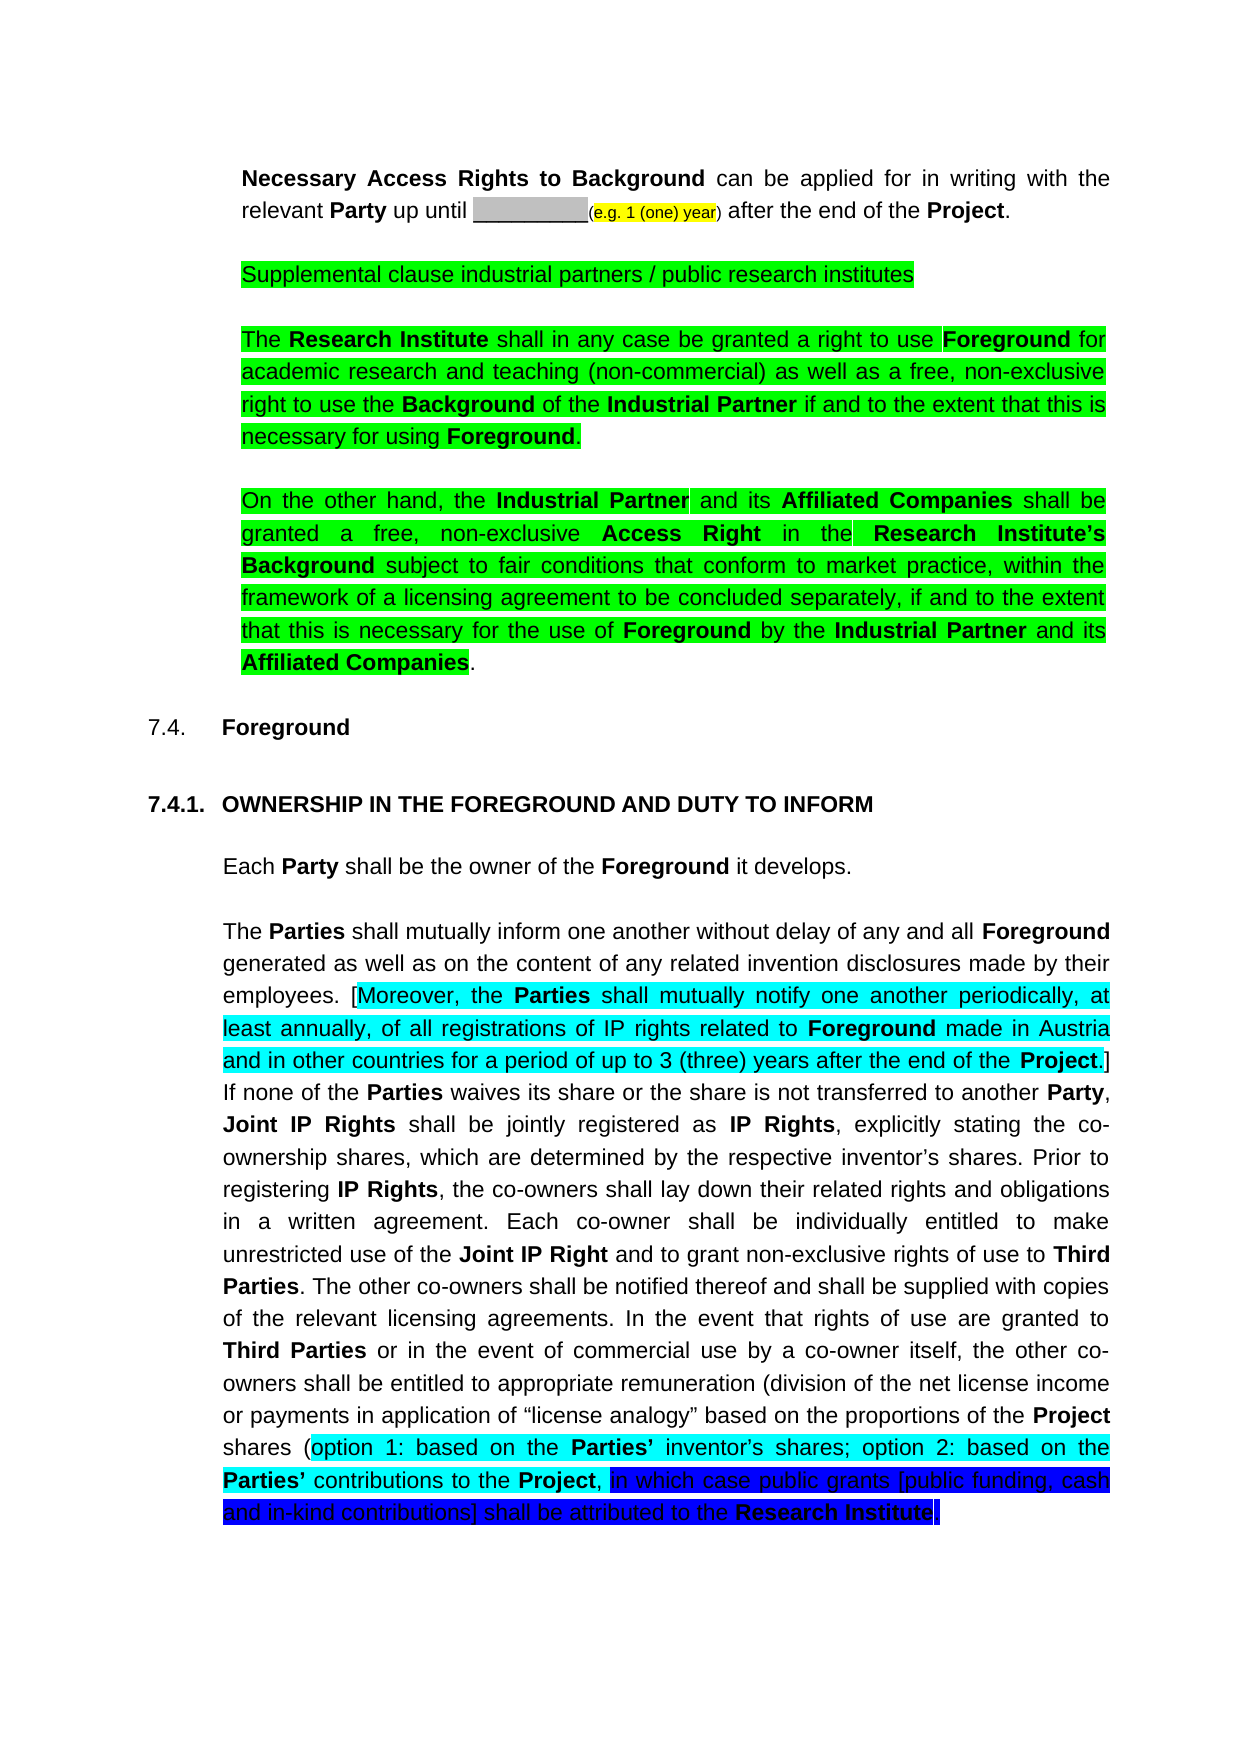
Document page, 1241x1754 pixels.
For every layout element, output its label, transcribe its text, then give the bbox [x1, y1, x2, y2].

text Necessary Access Rights to Background can be applied for in writing with the relevant Party up until _________(e.g. 1 (one) year) after the end of the Project. [241, 160, 1110, 225]
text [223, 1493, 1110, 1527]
text The Research Institute shall in any case be granted a right to use Foreground for academic research and teaching (non-commercial) as well as a free, non-exclusive right to use the Background of the Industrial Partner if and to the extent that this is necessary for using Foreground. [241, 322, 1106, 358]
text The Parties shall mutually inform one another without delay of any and all Foreground generated as well as on the content of any related invention disclosures made by their employees. [Moreover, the Parties shall mutually notify one another periodically, at least annually, of all registrations of IP rights related to Foreground made in Austria and in other countries for a period of up to 3 (three) years after the end of the Project.] If none of the Parties waives its share or the share is not transferred to another Party, Joint IP Rights shall be jointly registered as IP Rights, explicitly stating the co-ownership shares, which are determined by the respective inventor’s shares. Prior to registering IP Rights, the co-owners shall lay down their related rights and obligations in a written agreement. Each co-owner shall be individually entitled to make unrestricted use of the Joint IP Right and to grant non-exclusive rights of use to Third Parties. The other co-owners shall be notified thereof and shall be supplied with copies of the relevant licensing agreements. In the event that rights of use are granted to Third Parties or in the event of commercial use by a co-owner itself, the other co-owners shall be entitled to appropriate remuneration (division of the net license income or payments in application of “license analogy” based on the proportions of the Project shares (option 1: based on the Parties’ inventor’s shares; option 2: based on the Parties’ contributions to the Project, in which case public grants [public funding, cash and in-kind contributions] shall be attributed to the Research Institute. [223, 1041, 1110, 1467]
text The Research Institute shall in any case be granted a right to use Foreground for academic research and teaching (non-commercial) as well as a free, non-exclusive right to use the Background of the Industrial Partner if and to the extent that this is necessary for using Foreground. [241, 417, 1106, 451]
text Supplemental clause industrial partners / public research institutes [241, 257, 1106, 289]
subtitle oWNERSHIP IN THE Foreground AND DUTY TO INFORM [148, 786, 1110, 818]
text Each Party shall be the owner of the Foreground it develops. [223, 849, 1110, 881]
text On the other hand, the Industrial Partner and its Affiliated Companies shall be granted a free, non-exclusive Access Right in the Research Institute’s Background subject to fair conditions that conform to market practice, within the framework of a licensing agreement to be concluded separately, if and to the extent that this is necessary for the use of Foreground by the Industrial Partner and its Affiliated Companies. [241, 643, 1106, 677]
text On the other hand, the Industrial Partner and its Affiliated Companies shall be granted a free, non-exclusive Access Right in the Research Institute’s Background subject to fair conditions that conform to market practice, within the framework of a licensing agreement to be concluded separately, if and to the extent that this is necessary for the use of Foreground by the Industrial Partner and its Affiliated Companies. [241, 483, 1106, 552]
subtitle Foreground [148, 709, 1110, 741]
